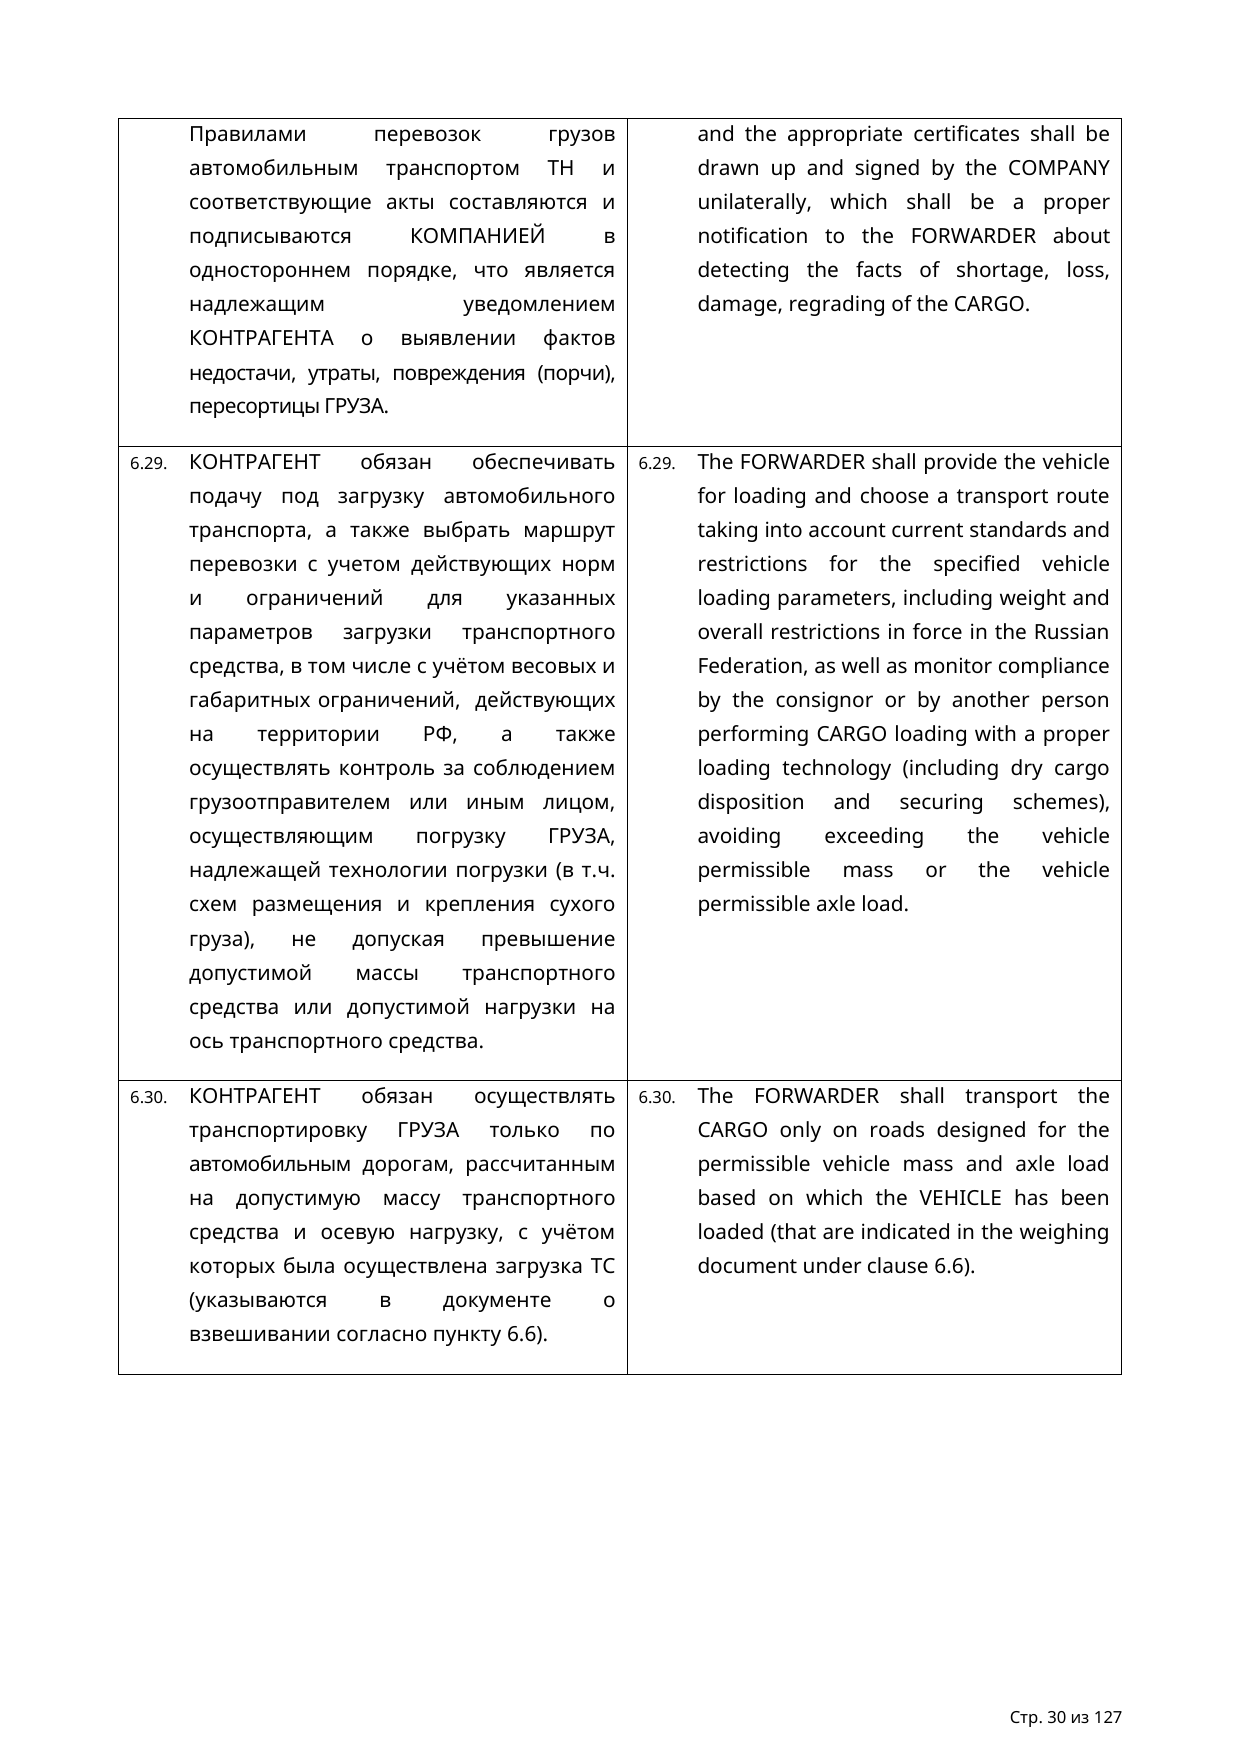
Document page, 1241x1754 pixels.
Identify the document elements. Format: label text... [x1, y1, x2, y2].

table_cell The FORWARDER shall transport the CARGO only on roads designed for the permissible vehicle mass and axle load based on which the VEHICLE has been loaded (that are indicated in the weighing document under clause 6.6). [628, 1081, 1121, 1373]
table_cell КОНТРАГЕНТ обязан осуществлять транспортировку ГРУЗА только по автомобильным дорогам, рассчитанным на допустимую массу транспортного средства и осевую нагрузку, с учётом которых была осуществлена загрузка ТС (указываются в документе о взвешивании согласно пункту 6.6). [119, 1081, 627, 1373]
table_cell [119, 119, 627, 446]
table_cell The FORWARDER shall provide the vehicle for loading and choose a transport route taking into account current standards and restrictions for the specified vehicle loading parameters, including weight and overall restrictions in force in the Russian Federation, as well as monitor compliance by the consignor or by another person performing CARGO loading with a proper loading technology (including dry cargo disposition and securing schemes), avoiding exceeding the vehicle permissible mass or the vehicle permissible axle load. [628, 447, 1121, 1080]
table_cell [628, 119, 1121, 446]
table_cell КОНТРАГЕНТ обязан обеспечивать подачу под загрузку автомобильного транспорта, а также выбрать маршрут перевозки с учетом действующих норм и ограничений для указанных параметров загрузки транспортного средства, в том числе с учётом весовых и габаритных ограничений, действующих на территории РФ, а также осуществлять контроль за соблюдением грузоотправителем или иным лицом, осуществляющим погрузку ГРУЗА, надлежащей технологии погрузки (в т.ч. схем размещения и крепления сухого груза), не допуская превышение допустимой массы транспортного средства или допустимой нагрузки на ось транспортного средства. [119, 447, 627, 1080]
